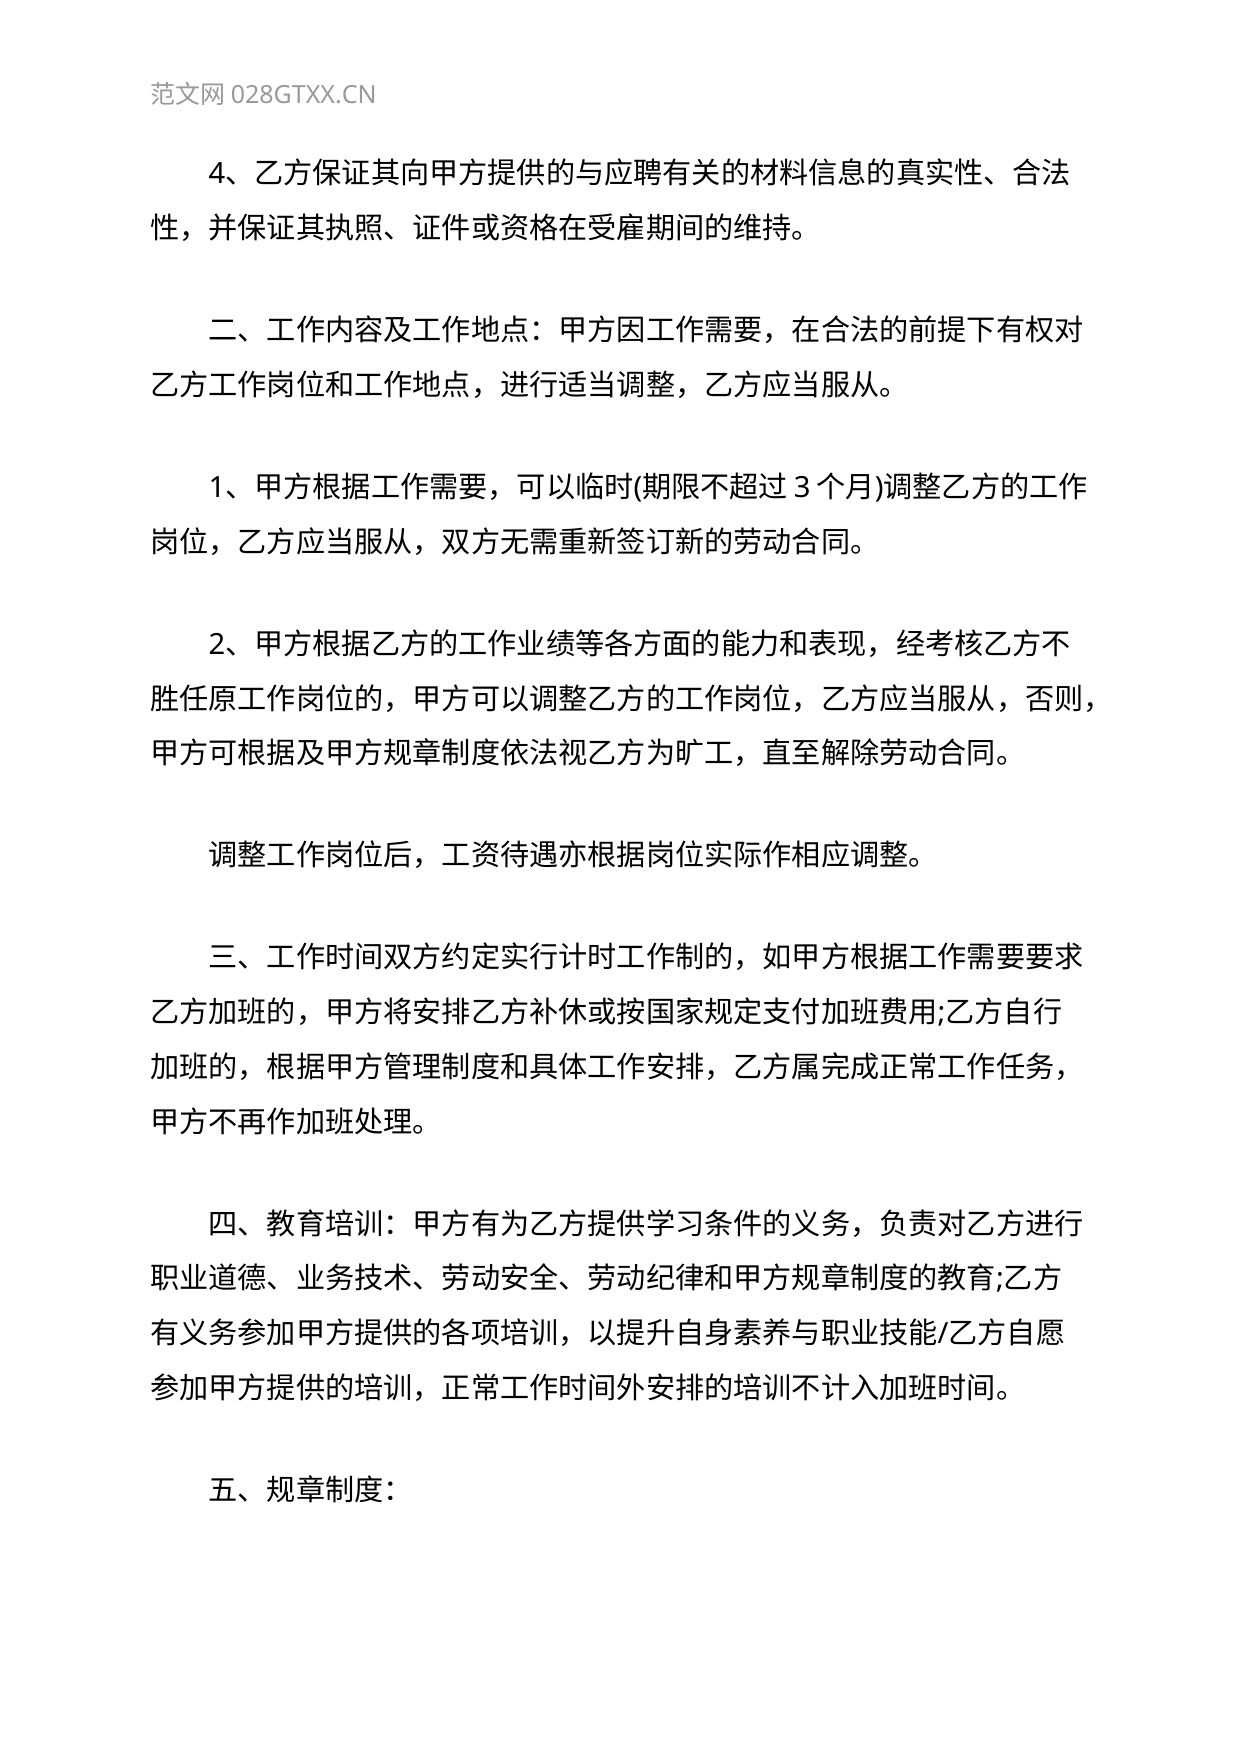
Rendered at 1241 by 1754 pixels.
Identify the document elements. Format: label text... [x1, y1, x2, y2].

text 4、乙方保证其向甲方提供的与应聘有关的材料信息的真实性、合法性，并保证其执照、证件或资格在受雇期间的维持。 [150, 150, 1090, 247]
text 四、教育培训：甲方有为乙方提供学习条件的义务，负责对乙方进行职业道德、业务技术、劳动安全、劳动纪律和甲方规章制度的教育;乙方有义务参加甲方提供的各项培训，以提升自身素养与职业技能/乙方自愿参加甲方提供的培训，正常工作时间外安排的培训不计入加班时间。 [150, 1200, 1090, 1407]
text 三、工作时间双方约定实行计时工作制的，如甲方根据工作需要要求乙方加班的，甲方将安排乙方补休或按国家规定支付加班费用;乙方自行加班的，根据甲方管理制度和具体工作安排，乙方属完成正常工作任务，甲方不再作加班处理。 [150, 934, 1090, 1141]
text 二、工作内容及工作地点：甲方因工作需要，在合法的前提下有权对乙方工作岗位和工作地点，进行适当调整，乙方应当服从。 [150, 307, 1090, 404]
text 调整工作岗位后，工资待遇亦根据岗位实际作相应调整。 [150, 832, 1090, 874]
text 2、甲方根据乙方的工作业绩等各方面的能力和表现，经考核乙方不胜任原工作岗位的，甲方可以调整乙方的工作岗位，乙方应当服从，否则，甲方可根据及甲方规章制度依法视乙方为旷工，直至解除劳动合同。 [150, 620, 1090, 772]
text 五、规章制度： [150, 1467, 1090, 1509]
text 1、甲方根据工作需要，可以临时(期限不超过3个月)调整乙方的工作岗位，乙方应当服从，双方无需重新签订新的劳动合同。 [150, 463, 1090, 561]
